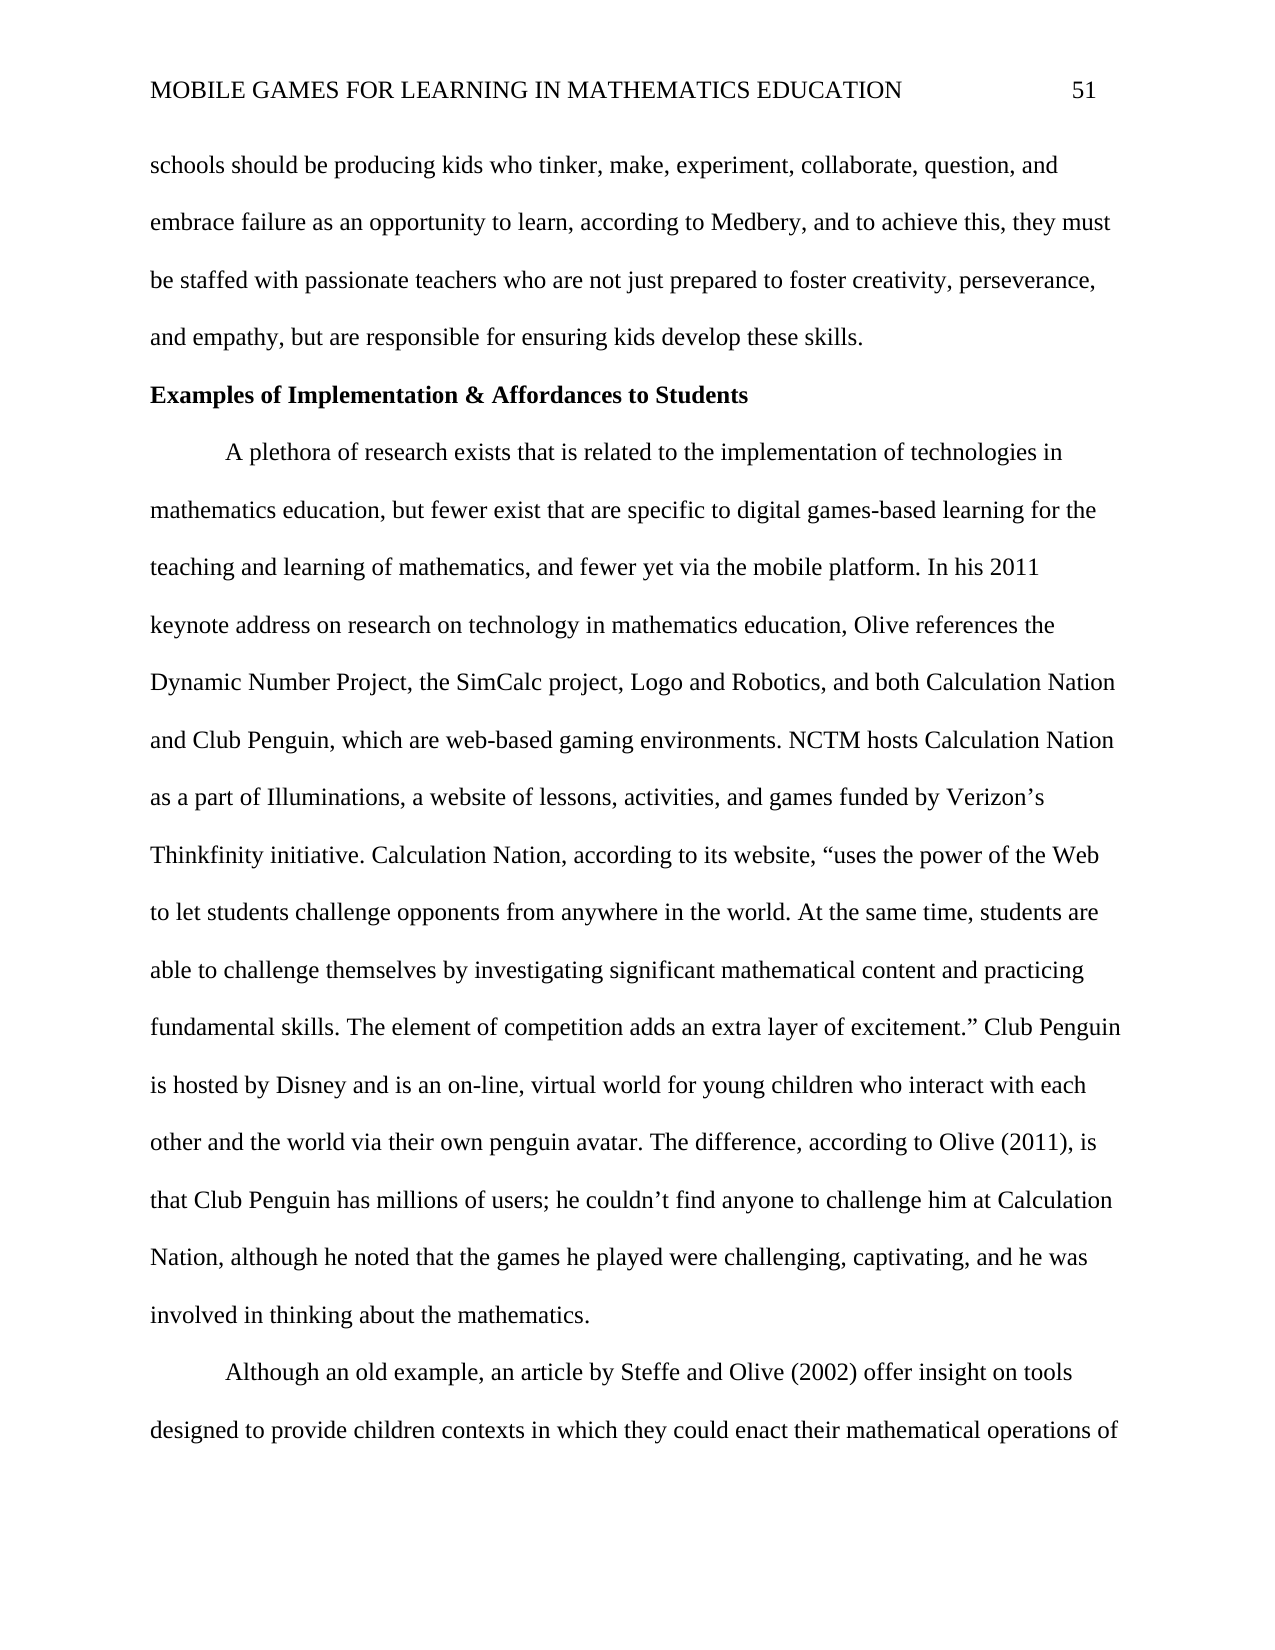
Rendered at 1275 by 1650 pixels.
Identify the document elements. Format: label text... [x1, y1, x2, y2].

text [150, 1357, 1125, 1444]
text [150, 150, 1125, 351]
text Examples of Implementation & Affordances to Students [150, 380, 1125, 409]
text A plethora of research exists that is related to the implementation of technologies in mathematics education, but fewer exist that are specific to digital games-based learning for the teaching and learning of mathematics, and fewer yet via the mobile platform. In his 2011 keynote address on research on technology in mathematics education, Olive references the Dynamic Number Project, the SimCalc project, Logo and Robotics, and both Calculation Nation and Club Penguin, which are web-based gaming environments. NCTM hosts Calculation Nation as a part of Illuminations, a website of lessons, activities, and games funded by Verizon’s Thinkfinity initiative. Calculation Nation, according to its website, “uses the power of the Web to let students challenge opponents from anywhere in the world. At the same time, students are able to challenge themselves by investigating significant mathematical content and practicing fundamental skills. The element of competition adds an extra layer of excitement.” Club Penguin is hosted by Disney and is an on-line, virtual world for young children who interact with each other and the world via their own penguin avatar. The difference, according to Olive (2011), is that Club Penguin has millions of users; he couldn’t find anyone to challenge him at Calculation Nation, although he noted that the games he played were challenging, captivating, and he was involved in thinking about the mathematics. [150, 437, 1125, 1329]
